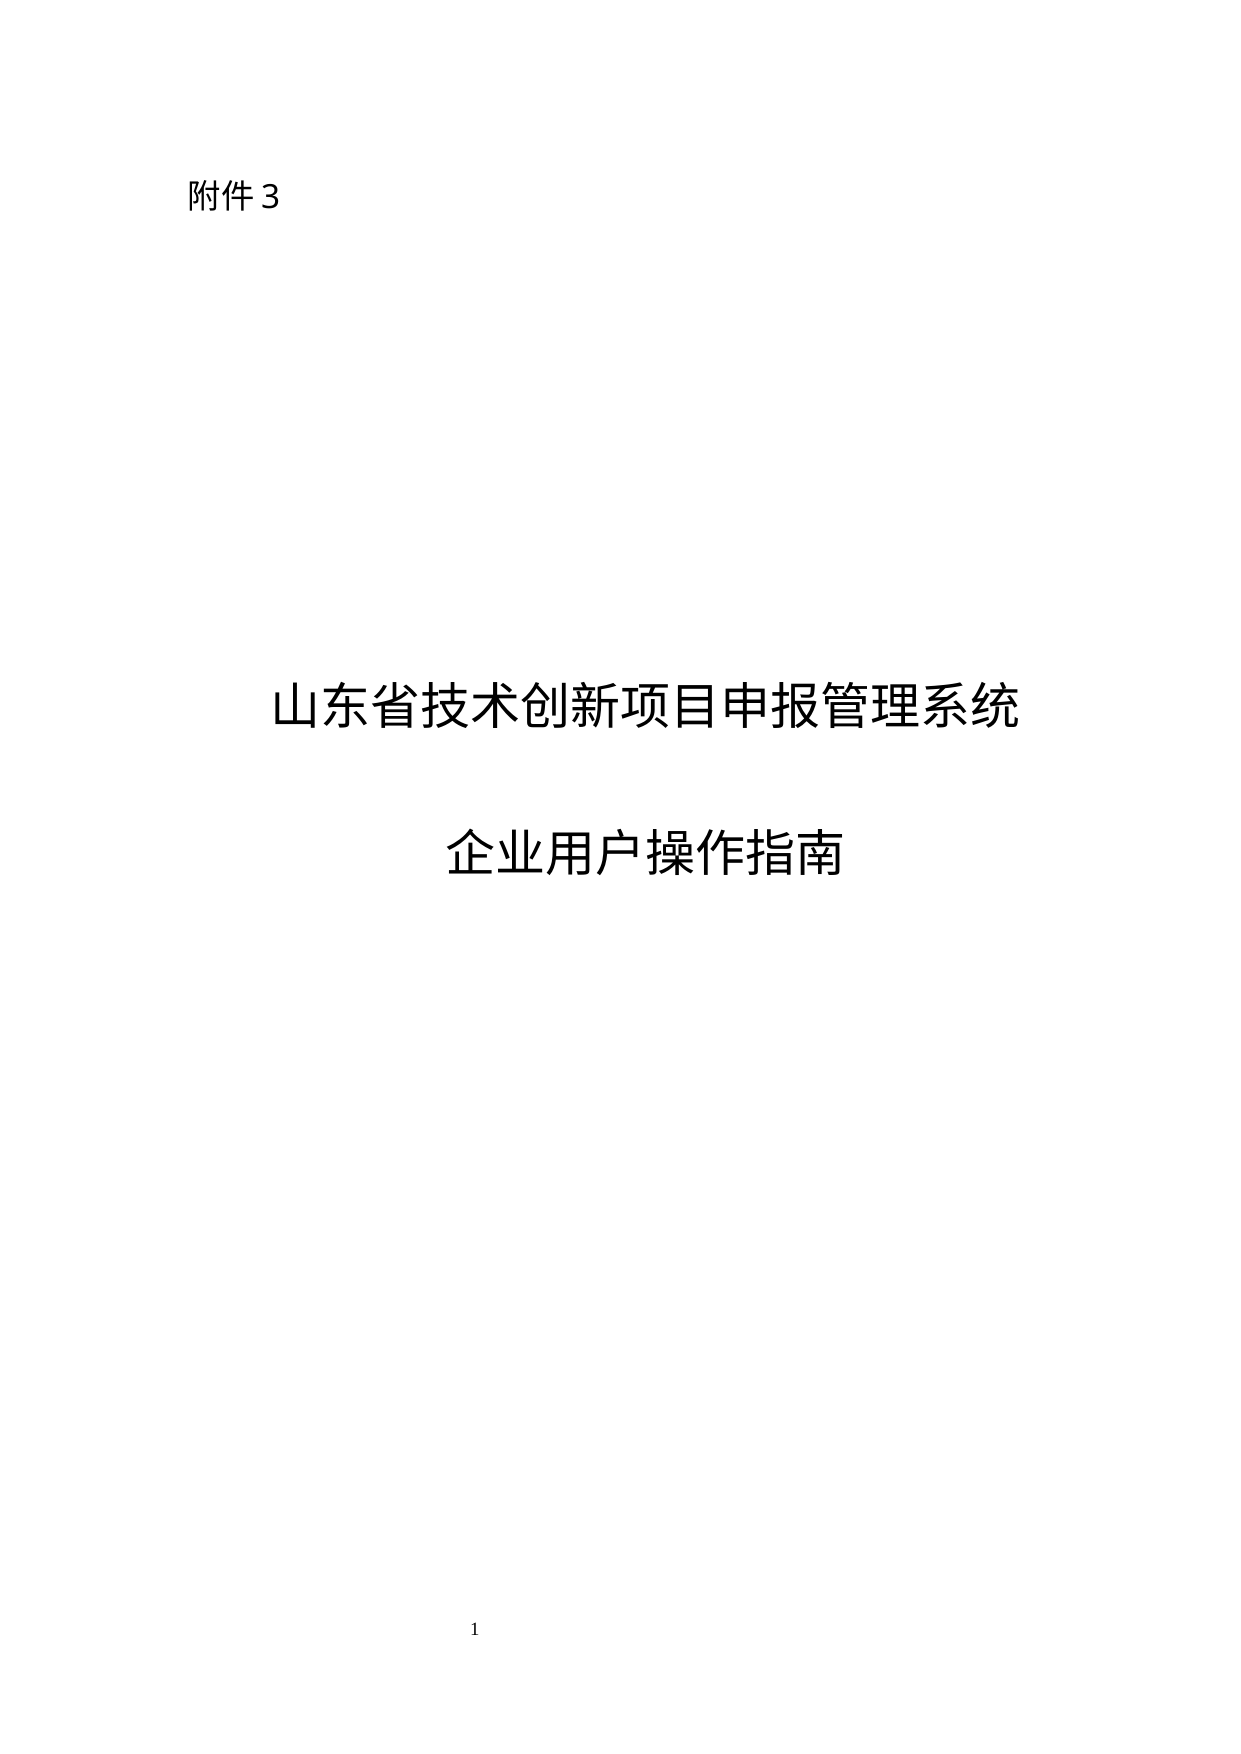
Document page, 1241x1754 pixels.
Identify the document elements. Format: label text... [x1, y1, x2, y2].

text 企业用户操作指南 [187, 800, 1053, 898]
text 附件3 [187, 162, 1053, 227]
text 山东省技术创新项目申报管理系统 [187, 654, 1053, 752]
